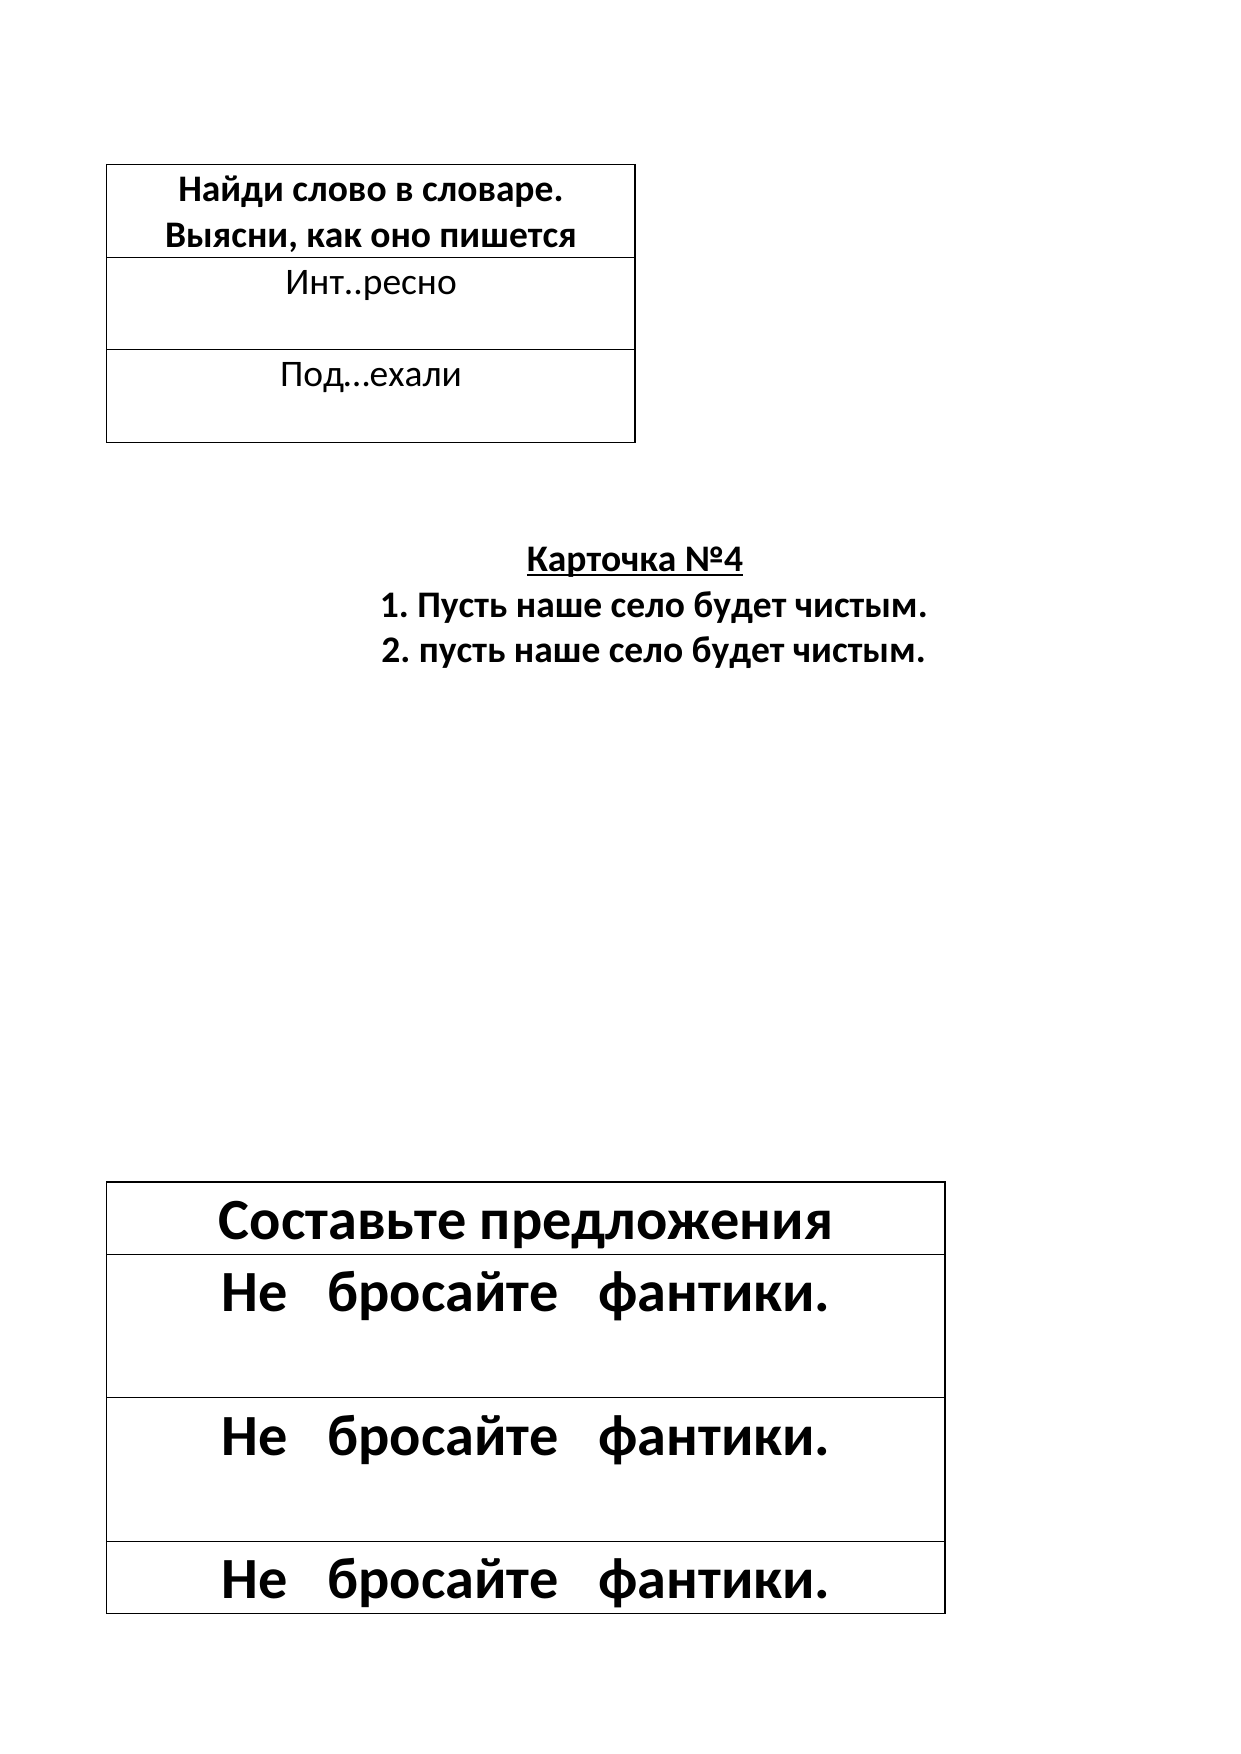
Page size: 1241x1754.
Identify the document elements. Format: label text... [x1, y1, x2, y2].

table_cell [107, 1542, 944, 1613]
text Карточка №4 [118, 535, 1152, 581]
table_header Найди слово в словаре. Выясни, как оно пишется [107, 165, 634, 257]
table_cell Не бросайте фантики. [107, 1398, 944, 1541]
list Пусть наше село будет чистым. [156, 581, 1152, 626]
table_header Составьте предложения [107, 1183, 944, 1254]
table_cell Не бросайте фантики. [107, 1255, 944, 1397]
table_cell Инт..ресно [107, 258, 634, 349]
list пусть наше село будет чистым. [156, 626, 1152, 672]
table_cell Под…ехали [107, 350, 634, 442]
